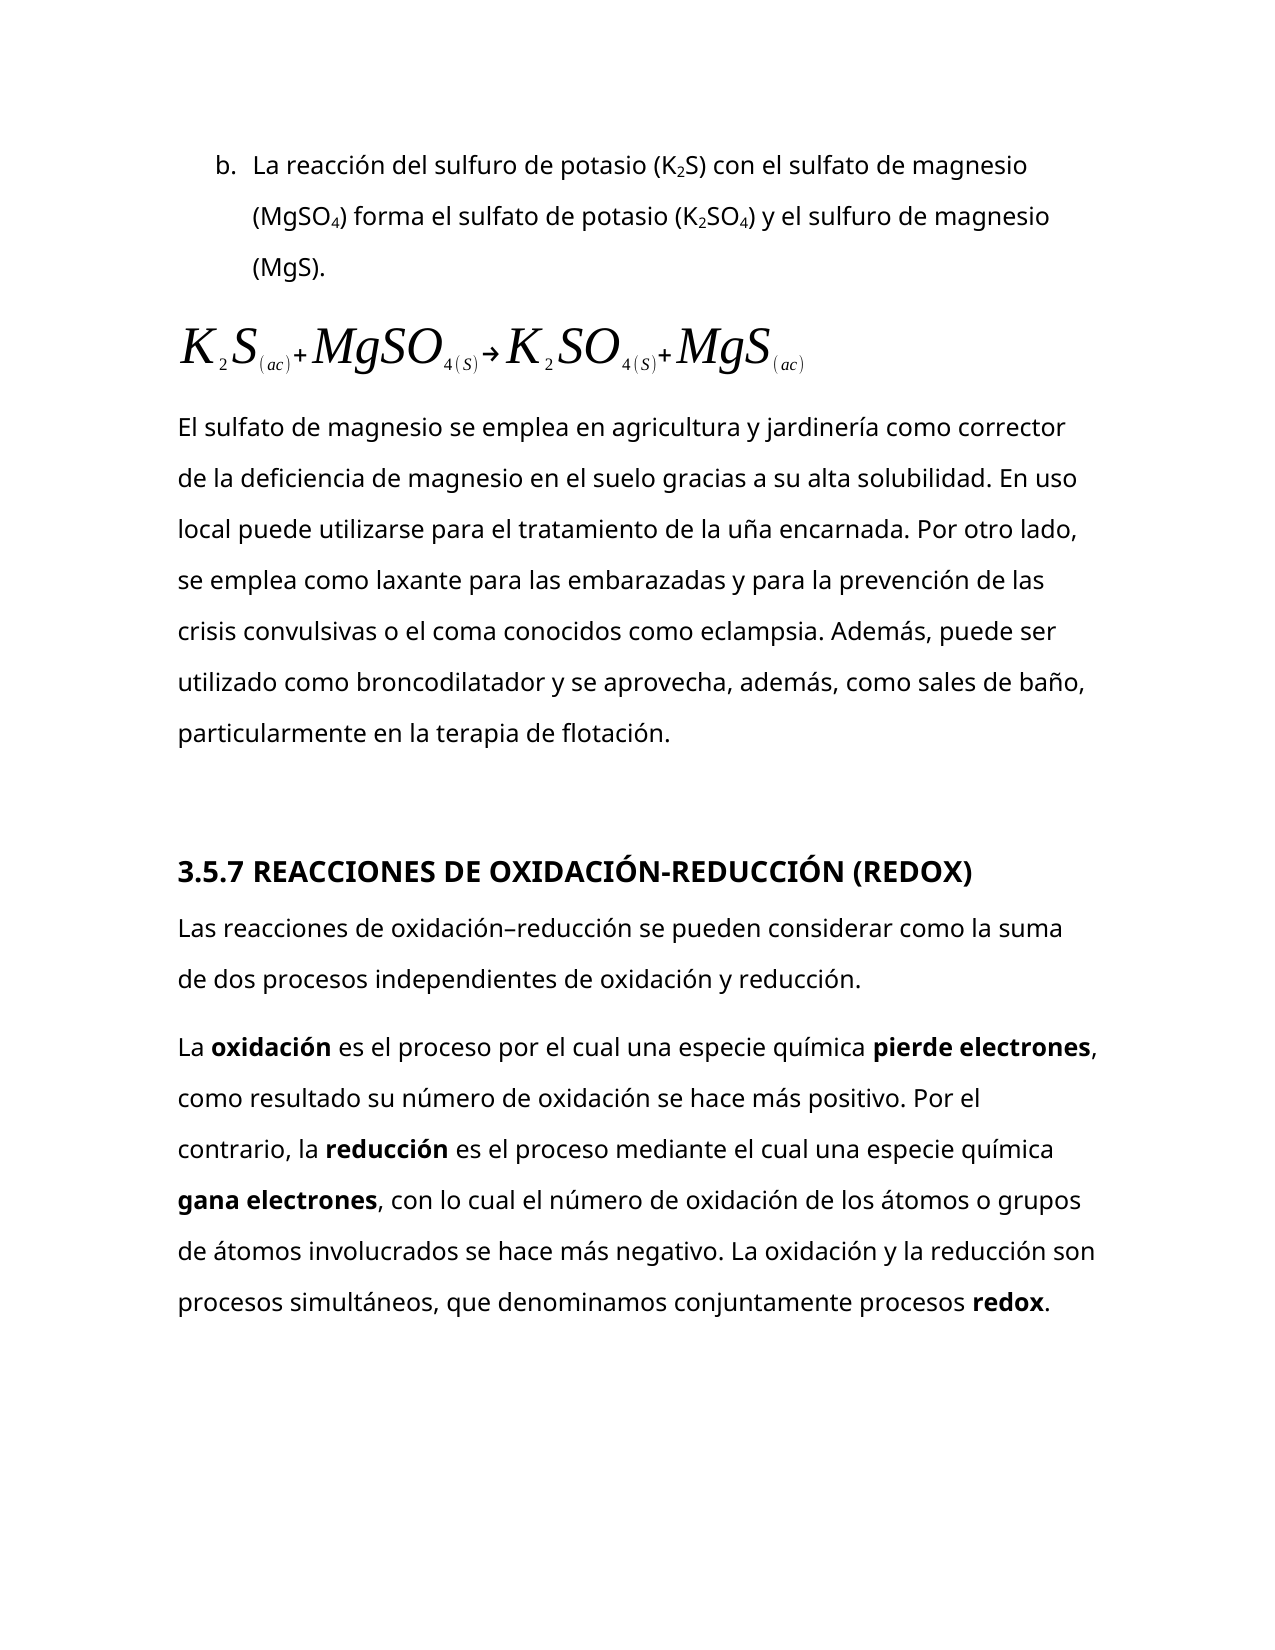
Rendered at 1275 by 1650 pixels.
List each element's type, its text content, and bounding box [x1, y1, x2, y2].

text Las reacciones de oxidación–reducción se pueden considerar como la suma de dos procesos independientes de oxidación y reducción. [177, 911, 1098, 996]
list La reacción del sulfuro de potasio (K2S) con el sulfato de magnesio (MgSO4) forma el sulfato de potasio (K2SO4) y el sulfuro de magnesio (MgS). [215, 148, 1098, 284]
text El sulfato de magnesio se emplea en agricultura y jardinería como corrector de la deficiencia de magnesio en el suelo gracias a su alta solubilidad. En uso local puede utilizarse para el tratamiento de la uña encarnada. Por otro lado, se emplea como laxante para las embarazadas y para la prevención de las crisis convulsivas o el coma conocidos como eclampsia. Además, puede ser utilizado como broncodilatador y se aprovecha, además, como sales de baño, particularmente en la terapia de flotación. [177, 409, 1098, 750]
text La oxidación es el proceso por el cual una especie química pierde electrones, como resultado su número de oxidación se hace más positivo. Por el contrario, la reducción es el proceso mediante el cual una especie química gana electrones, con lo cual el número de oxidación de los átomos o grupos de átomos involucrados se hace más negativo. La oxidación y la reducción son procesos simultáneos, que denominamos conjuntamente procesos redox. [177, 1029, 1098, 1318]
subtitle Reacciones de oxidación-reducción (redox) [177, 851, 1098, 891]
